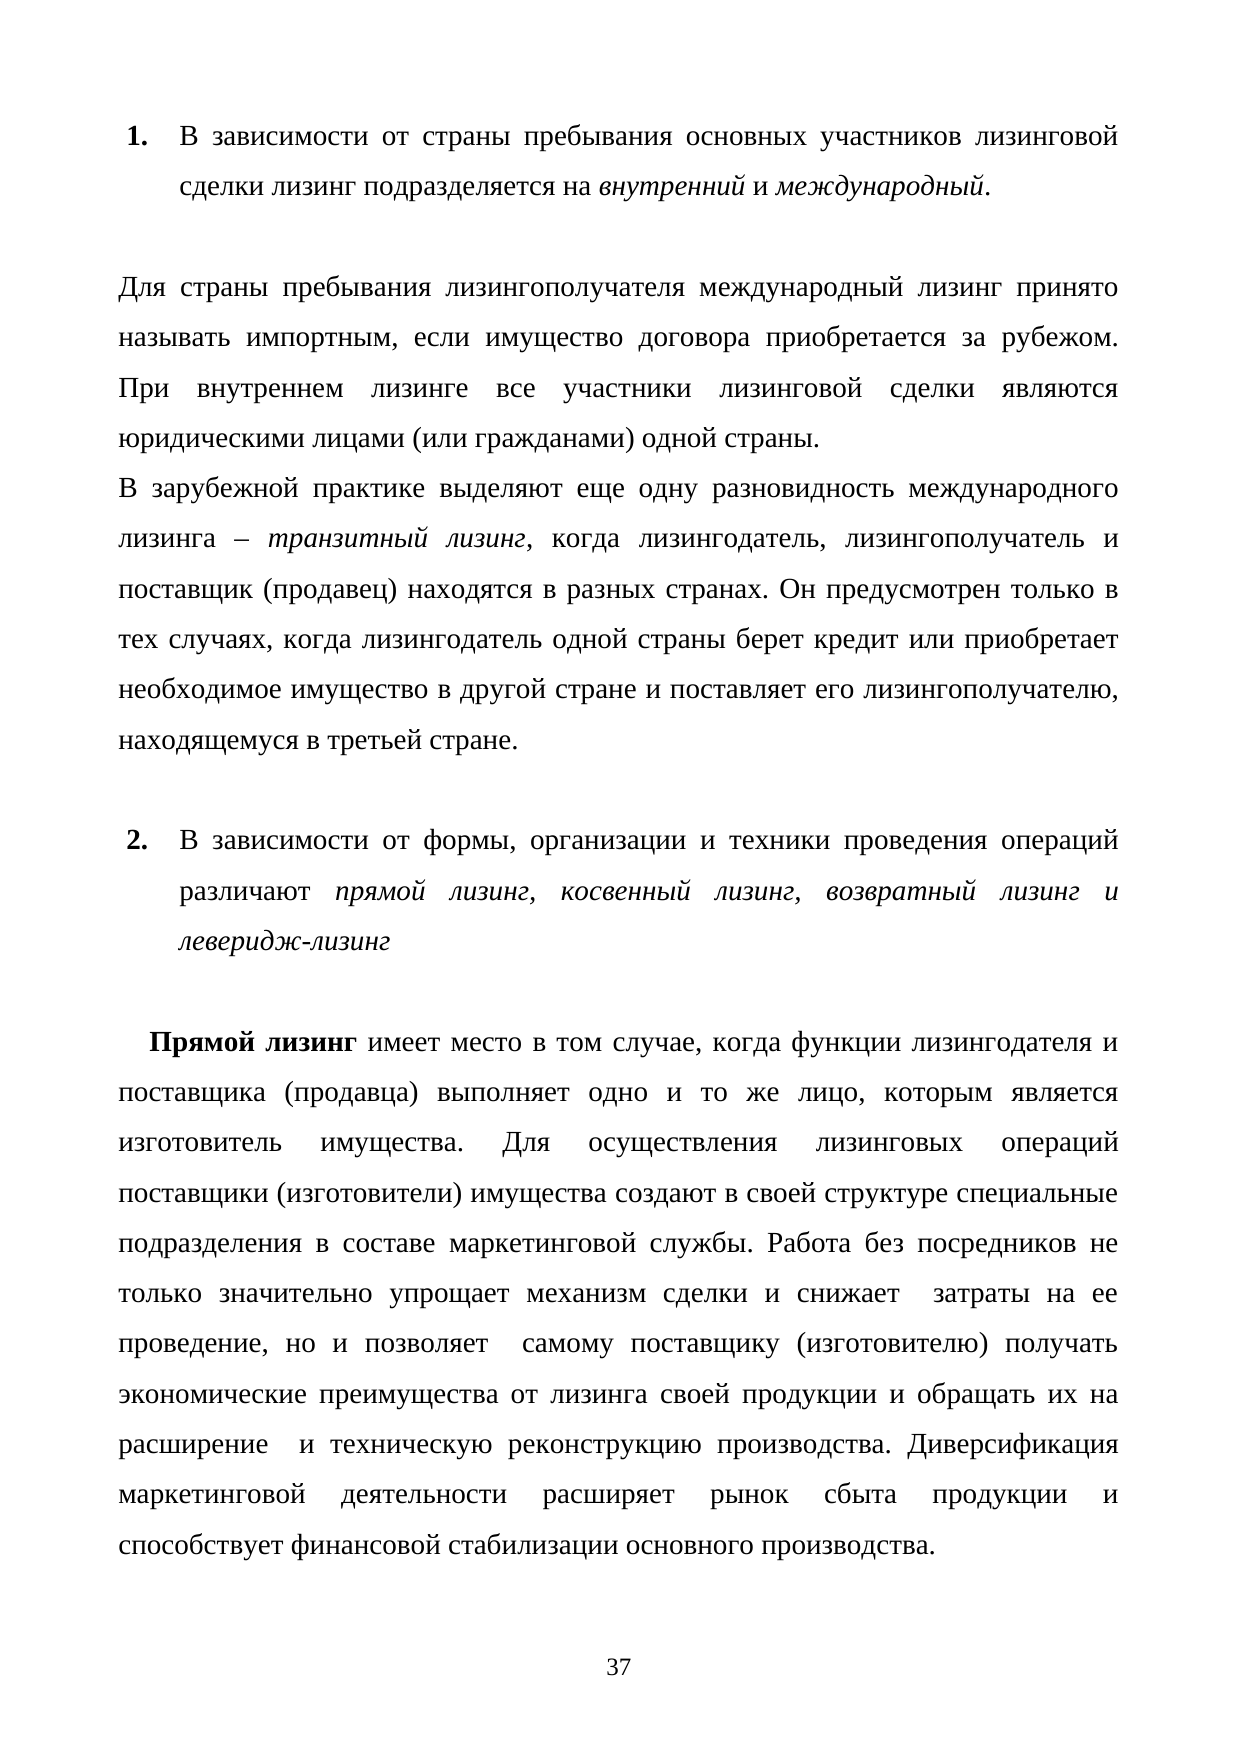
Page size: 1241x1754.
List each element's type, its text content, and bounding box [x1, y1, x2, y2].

text Для страны пребывания лизингополучателя международный лизинг принято называть импортным, если имущество договора приобретается за рубежом. При внутреннем лизинге все участники лизинговой сделки являются юридическими лицами (или гражданами) одной страны. [118, 269, 1119, 453]
text В зарубежной практике выделяют еще одну разновидность международного лизинга – транзитный лизинг, когда лизингодатель, лизингополучатель и поставщик (продавец) находятся в разных странах. Он предусмотрен только в тех случаях, когда лизингодатель одной страны берет кредит или приобретает необходимое имущество в другой стране и поставляет его лизингополучателю, находящемуся в третьей стране. [118, 470, 1119, 755]
list В зависимости от страны пребывания основных участников лизинговой сделки лизинг подразделяется на внутренний и международный. [126, 118, 1119, 202]
list В зависимости от формы, организации и техники проведения операций различают прямой лизинг, косвенный лизинг, возвратный лизинг и леверидж-лизинг [126, 822, 1119, 957]
text Прямой лизинг имеет место в том случае, когда функции лизингодателя и поставщика (продавца) выполняет одно и то же лицо, которым является изготовитель имущества. Для осуществления лизинговых операций поставщики (изготовители) имущества создают в своей структуре специальные подразделения в составе маркетинговой службы. Работа без посредников не только значительно упрощает механизм сделки и снижает затраты на ее проведение, но и позволяет самому поставщику (изготовителю) получать экономические преимущества от лизинга своей продукции и обращать их на расширение и техническую реконструкцию производства. Диверсификация маркетинговой деятельности расширяет рынок сбыта продукции и способствует финансовой стабилизации основного производства. [118, 1024, 1119, 1560]
